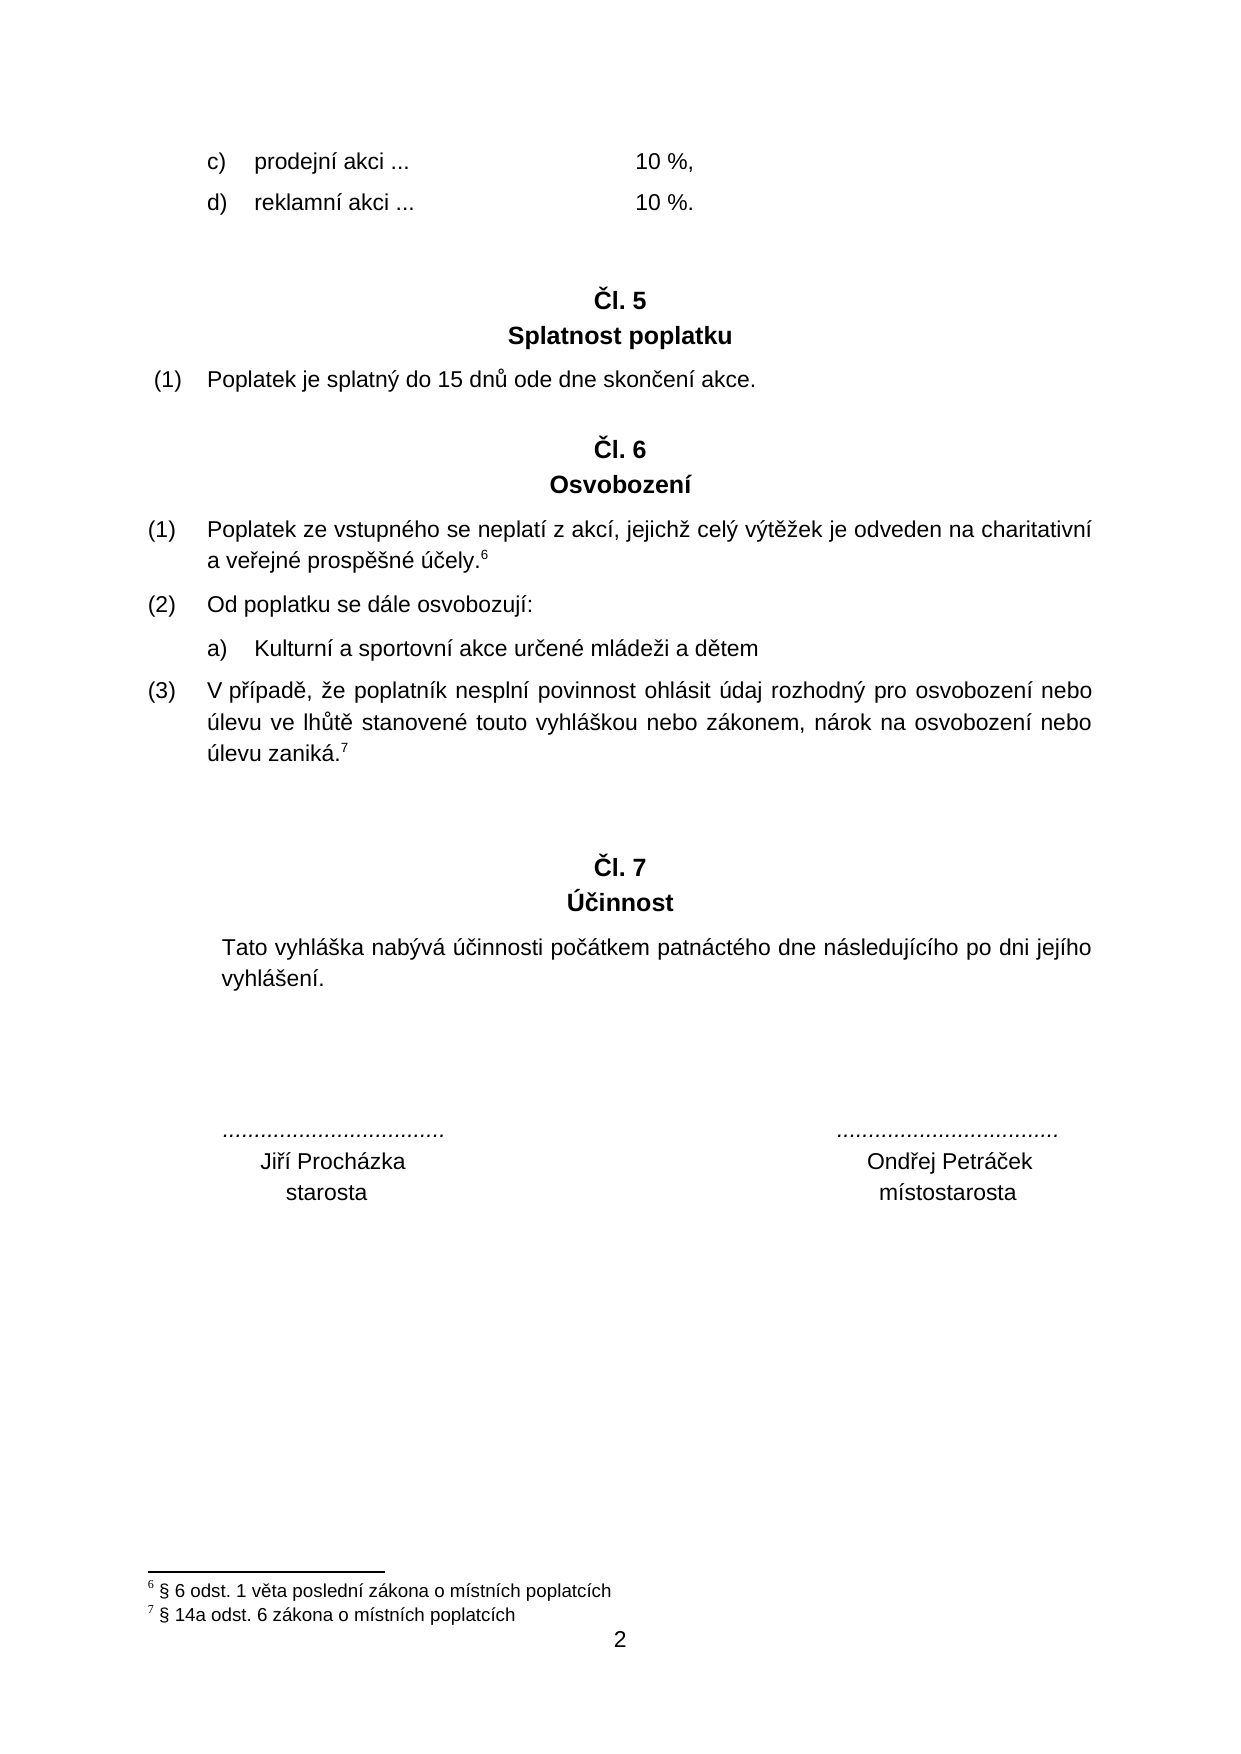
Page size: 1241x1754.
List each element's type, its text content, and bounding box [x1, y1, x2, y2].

list Od poplatku se dále osvobozují: [148, 591, 1092, 618]
list prodejní akci ... 10 %, [207, 148, 1092, 174]
text ................................... ................................... [148, 1116, 1092, 1142]
list reklamní akci ... 10 %. [207, 189, 1092, 216]
list Poplatek je splatný do 15 dnů ode dne skončení akce. [154, 366, 1092, 393]
list V případě, že poplatník nesplní povinnost ohlásit údaj rozhodný pro osvobození nebo úlevu ve lhůtě stanovené touto vyhláškou nebo zákonem, nárok na osvobození nebo úlevu zaniká. [148, 677, 1092, 766]
text Jiří Procházka Ondřej Petráček [148, 1148, 1092, 1174]
text Čl. 6 [148, 435, 1092, 464]
list Poplatek ze vstupného se neplatí z akcí, jejichž celý výtěžek je odveden na charitativní a veřejné prospěšné účely. [148, 516, 1092, 574]
text Čl. 5 [148, 286, 1092, 314]
text starosta místostarosta [148, 1179, 1092, 1206]
text Tato vyhláška nabývá účinnosti počátkem patnáctého dne následujícího po dni jejího vyhlášení. [221, 933, 1092, 991]
text Čl. 7 [148, 853, 1092, 882]
text Účinnost [148, 888, 1092, 917]
text Osvobození [148, 470, 1092, 499]
list Kulturní a sportovní akce určené mládeži a dětem [207, 635, 1092, 662]
text Splatnost poplatku [148, 321, 1092, 349]
